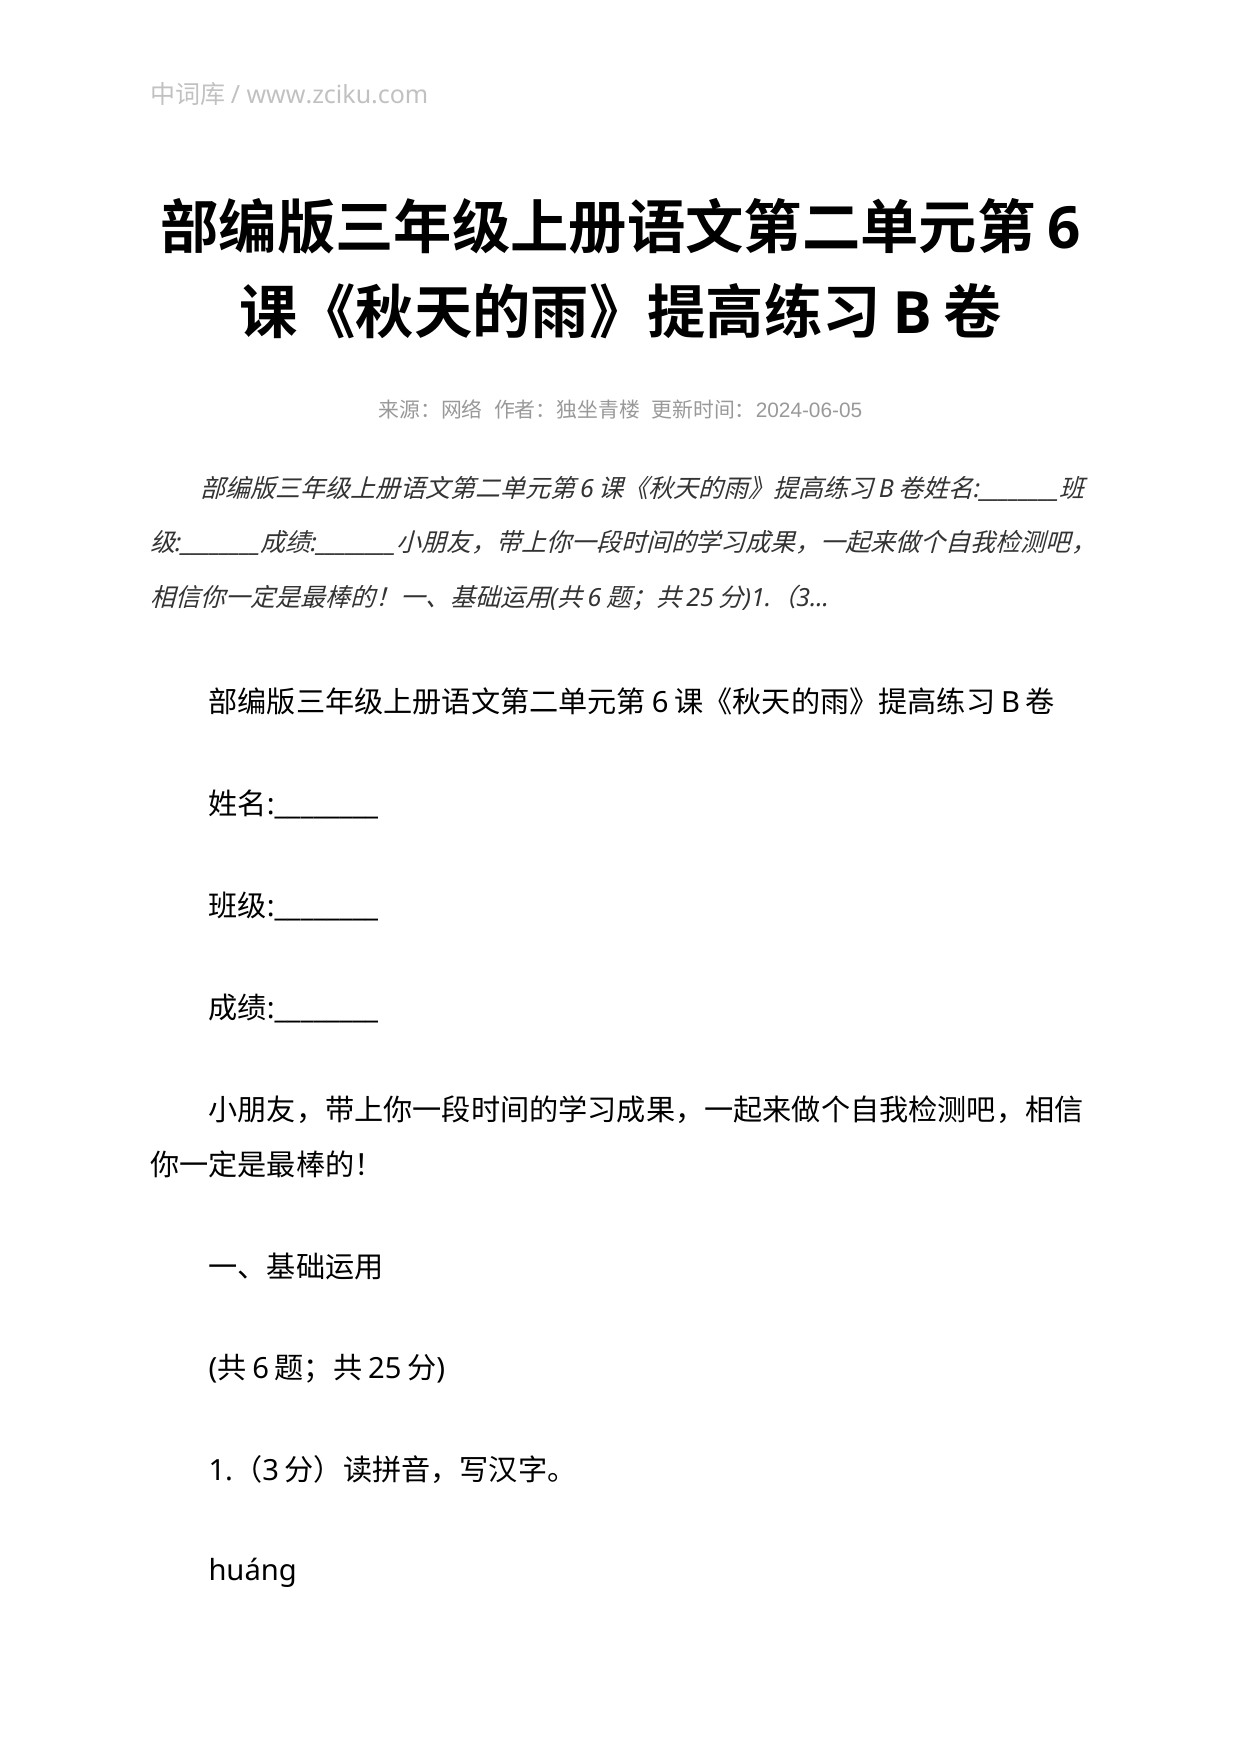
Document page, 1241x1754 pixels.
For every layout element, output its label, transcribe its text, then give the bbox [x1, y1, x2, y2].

text 姓名:________ [150, 781, 1090, 823]
text 部编版三年级上册语文第二单元第6课《秋天的雨》提高练习B卷 [150, 678, 1090, 721]
text huáng [150, 1549, 1090, 1588]
text 成绩:________ [150, 984, 1090, 1027]
text 小朋友，带上你一段时间的学习成果，一起来做个自我检测吧，相信你一定是最棒的！ [150, 1086, 1090, 1184]
text 来源：网络 作者：独坐青楼 更新时间：2024-06-05 [150, 398, 1090, 422]
text 班级:________ [150, 882, 1090, 925]
text 部编版三年级上册语文第二单元第6课《秋天的雨》提高练习B卷姓名:________班级:________成绩:________小朋友，带上你一段时间的学习成果，一起来做个自我检测吧，相信你一定是最棒的！一、基础运用(共6题；共25分)1.（3... [150, 468, 1090, 613]
text 1.（3分）读拼音，写汉字。 [150, 1447, 1090, 1489]
text 一、基础运用 [150, 1243, 1090, 1285]
subtitle 部编版三年级上册语文第二单元第6课《秋天的雨》提高练习B卷 [150, 181, 1090, 351]
text (共6题；共25分) [150, 1345, 1090, 1387]
